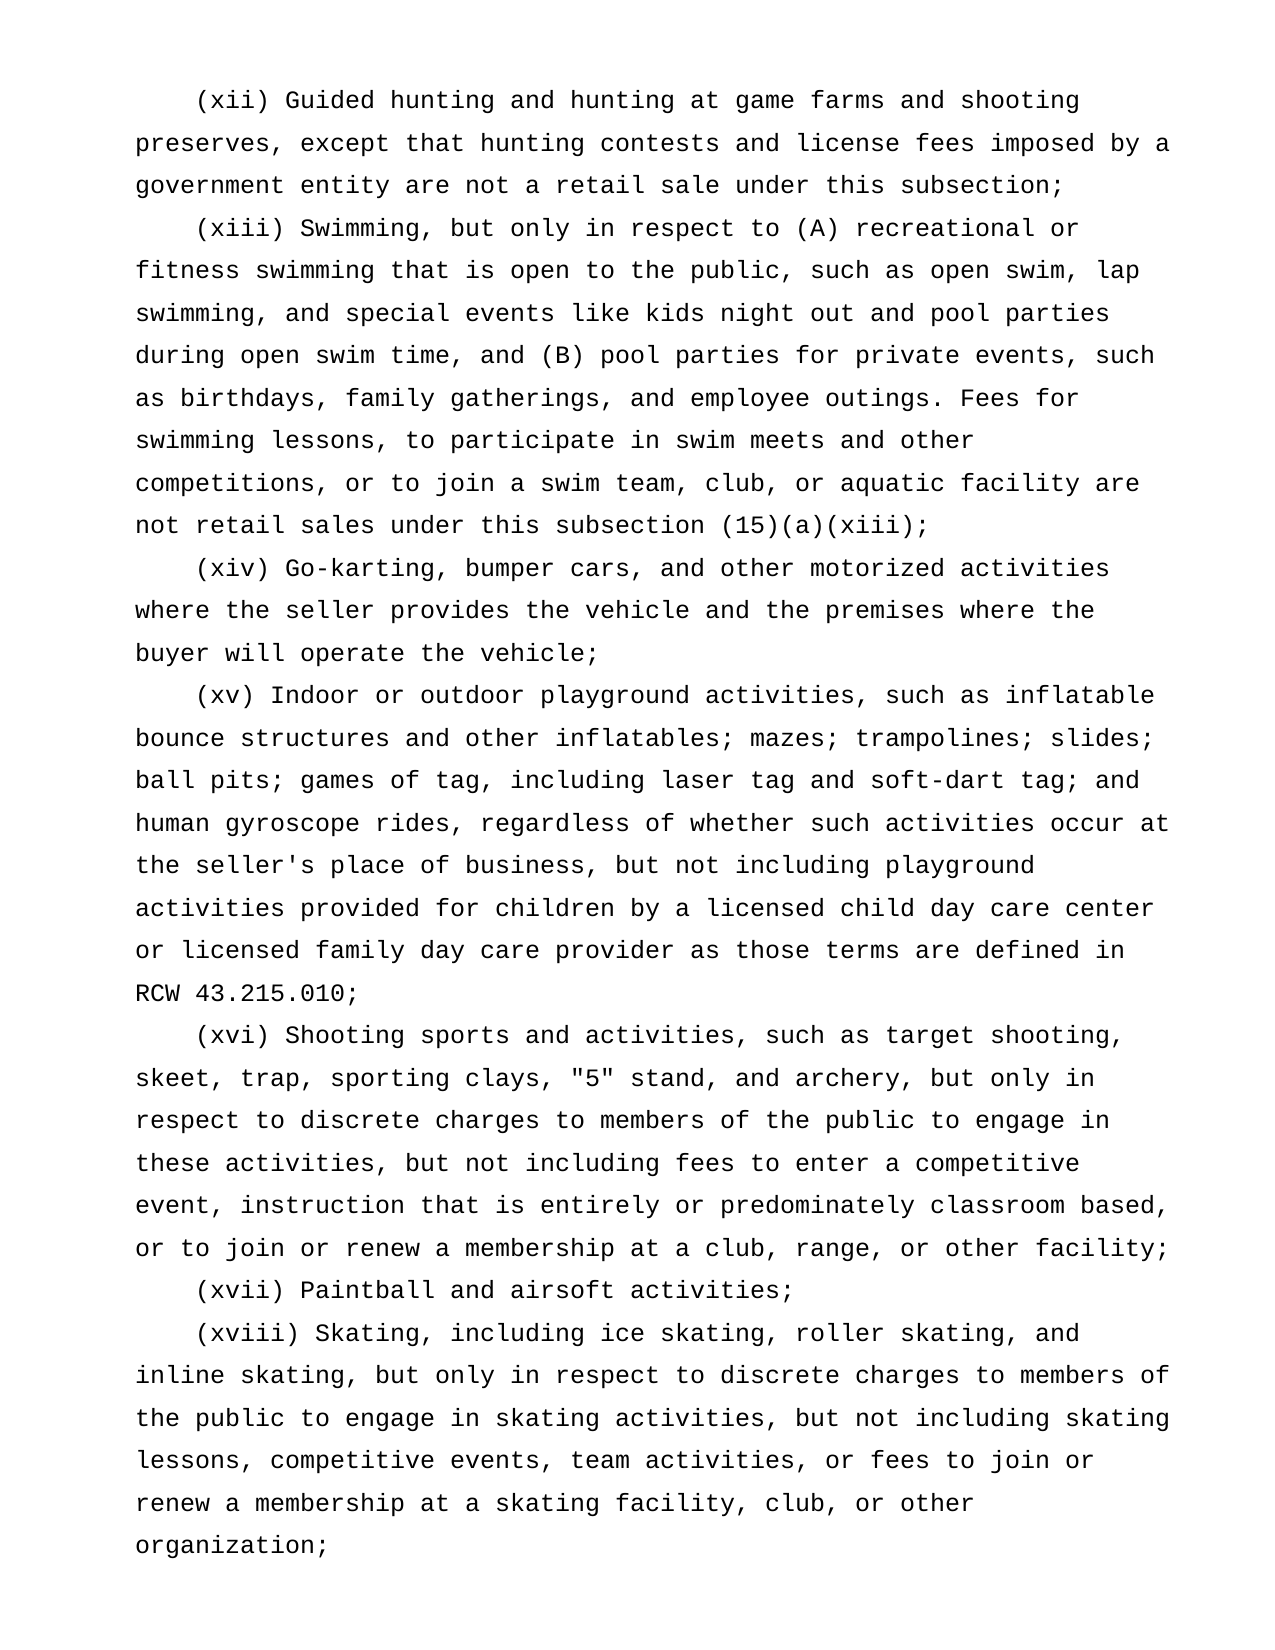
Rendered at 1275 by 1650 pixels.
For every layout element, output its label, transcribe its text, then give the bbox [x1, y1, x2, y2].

text (xviii) Skating, including ice skating, roller skating, and inline skating, but only in respect to discrete charges to members of the public to engage in skating activities, but not including skating lessons, competitive events, team activities, or fees to join or renew a membership at a skating facility, club, or other organization; [135, 1307, 1170, 1562]
text (xiii) Swimming, but only in respect to (A) recreational or fitness swimming that is open to the public, such as open swim, lap swimming, and special events like kids night out and pool parties during open swim time, and (B) pool parties for private events, such as birthdays, family gatherings, and employee outings. Fees for swimming lessons, to participate in swim meets and other competitions, or to join a swim team, club, or aquatic facility are not retail sales under this subsection (15)(a)(xiii); [135, 202, 1170, 542]
text (xiv) Go-karting, bumper cars, and other motorized activities where the seller provides the vehicle and the premises where the buyer will operate the vehicle; [135, 542, 1170, 670]
text (xii) Guided hunting and hunting at game farms and shooting preserves, except that hunting contests and license fees imposed by a government entity are not a retail sale under this subsection; [135, 75, 1170, 202]
text (xvi) Shooting sports and activities, such as target shooting, skeet, trap, sporting clays, "5" stand, and archery, but only in respect to discrete charges to members of the public to engage in these activities, but not including fees to enter a competitive event, instruction that is entirely or predominately classroom based, or to join or renew a membership at a club, range, or other facility; [135, 1010, 1170, 1265]
text (xv) Indoor or outdoor playground activities, such as inflatable bounce structures and other inflatables; mazes; trampolines; slides; ball pits; games of tag, including laser tag and soft-dart tag; and human gyroscope rides, regardless of whether such activities occur at the seller's place of business, but not including playground activities provided for children by a licensed child day care center or licensed family day care provider as those terms are defined in RCW 43.215.010; [135, 670, 1170, 1010]
text (xvii) Paintball and airsoft activities; [135, 1265, 1170, 1307]
